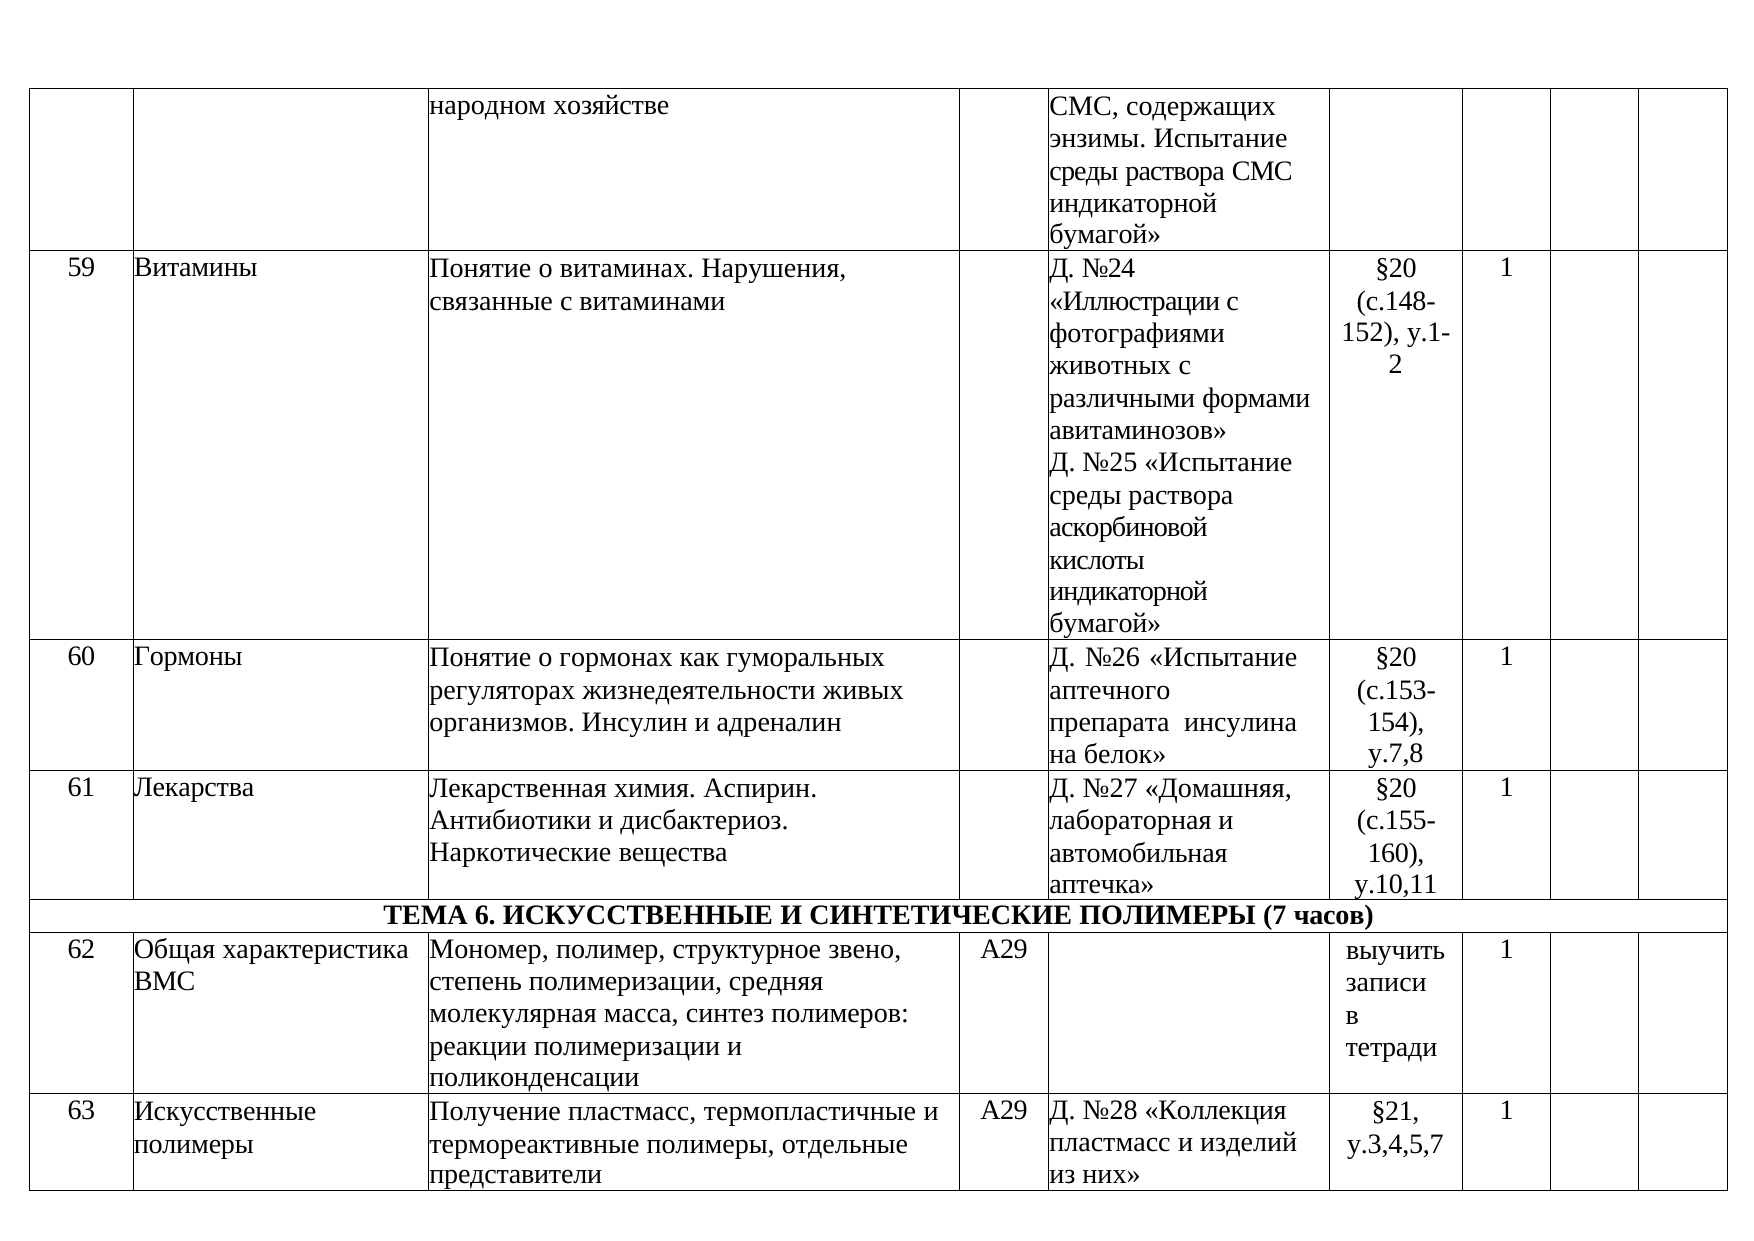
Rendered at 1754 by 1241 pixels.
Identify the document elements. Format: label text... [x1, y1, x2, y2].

table_cell 60 [30, 640, 133, 770]
table_cell 1 [1463, 251, 1550, 639]
table_cell Д. №27 «Домашняя, лабораторная и автомобильная аптечка» [1049, 771, 1329, 899]
table_cell Мономер, полимер, структурное звено, степень полимеризации, средняя молекулярная масса, синтез полимеров: реакции полимеризации и поликонденсации [429, 933, 959, 1093]
table_cell 1 [1463, 933, 1550, 1093]
table_header [30, 89, 133, 250]
table_cell §20 (с.153- 154), у.7,8 [1330, 640, 1462, 770]
table_cell [1551, 933, 1638, 1093]
table_cell [1551, 251, 1638, 639]
table_cell 59 [30, 251, 133, 639]
table_header [1463, 89, 1550, 250]
table_cell Лекарственная химия. Аспирин. Антибиотики и дисбактериоз. Наркотические вещества [429, 771, 959, 899]
table_cell [960, 640, 1048, 770]
table_cell [1639, 251, 1727, 639]
table_cell 1 [1463, 1094, 1550, 1190]
table_cell А29 [960, 1094, 1048, 1190]
table_cell 1 [1463, 640, 1550, 770]
table_cell Д. №24 «Иллюстрации с фотографиями животных с различными формами авитаминозов» Д. №25 «Испытание среды раствора аскорбиновой кислоты индикаторной бумагой» [1049, 251, 1329, 639]
table_cell Витамины [134, 251, 428, 639]
table_cell 62 [30, 933, 133, 1093]
table_cell Общая характеристика ВМС [134, 933, 428, 1093]
table_cell §20 (с.155- 160), у.10,11 [1330, 771, 1462, 899]
table_cell [1551, 1094, 1638, 1190]
table_cell Понятие о гормонах как гуморальных регуляторах жизнедеятельности живых организмов. Инсулин и адреналин [429, 640, 959, 770]
table_header [960, 89, 1048, 250]
table_cell Д. №26 «Испытание аптечного препарата инсулина на белок» [1049, 640, 1329, 770]
table_cell [1551, 640, 1638, 770]
table_cell [1639, 640, 1727, 770]
table_cell [1639, 933, 1727, 1093]
table_header [1330, 89, 1462, 250]
table_cell Искусственные полимеры [134, 1094, 428, 1190]
table_cell Д. №28 «Коллекция пластмасс и изделий из них» [1049, 1094, 1329, 1190]
table_cell Лекарства [134, 771, 428, 899]
table_cell 61 [30, 771, 133, 899]
table_cell [1639, 1094, 1727, 1190]
table_cell §20 (с.148- 152), у.1- 2 [1330, 251, 1462, 639]
table_cell §21, у.3,4,5,7 [1330, 1094, 1462, 1190]
table_cell [960, 251, 1048, 639]
table_header [1551, 89, 1638, 250]
table_cell [960, 771, 1048, 899]
table_cell 63 [30, 1094, 133, 1190]
table_cell [1639, 771, 1727, 899]
table_cell [1049, 933, 1329, 1093]
table_cell [1551, 771, 1638, 899]
table_header [1639, 89, 1727, 250]
table_cell Гормоны [134, 640, 428, 770]
table_cell 1 [1463, 771, 1550, 899]
table_header [134, 89, 428, 250]
table_header СМС, содержащих энзимы. Испытание среды раствора СМС индикаторной бумагой» [1049, 89, 1329, 250]
table_cell ТЕМА 6. ИСКУССТВЕННЫЕ И СИНТЕТИЧЕСКИЕ ПОЛИМЕРЫ (7 часов) [30, 900, 1727, 932]
table_cell А29 [960, 933, 1048, 1093]
table_cell Понятие о витаминах. Нарушения, связанные с витаминами [429, 251, 959, 639]
table_cell Получение пластмасс, термопластичные и термореактивные полимеры, отдельные представители [429, 1094, 959, 1190]
table_header народном хозяйстве [429, 89, 959, 250]
table_cell выучить записи в тетради [1330, 933, 1462, 1093]
